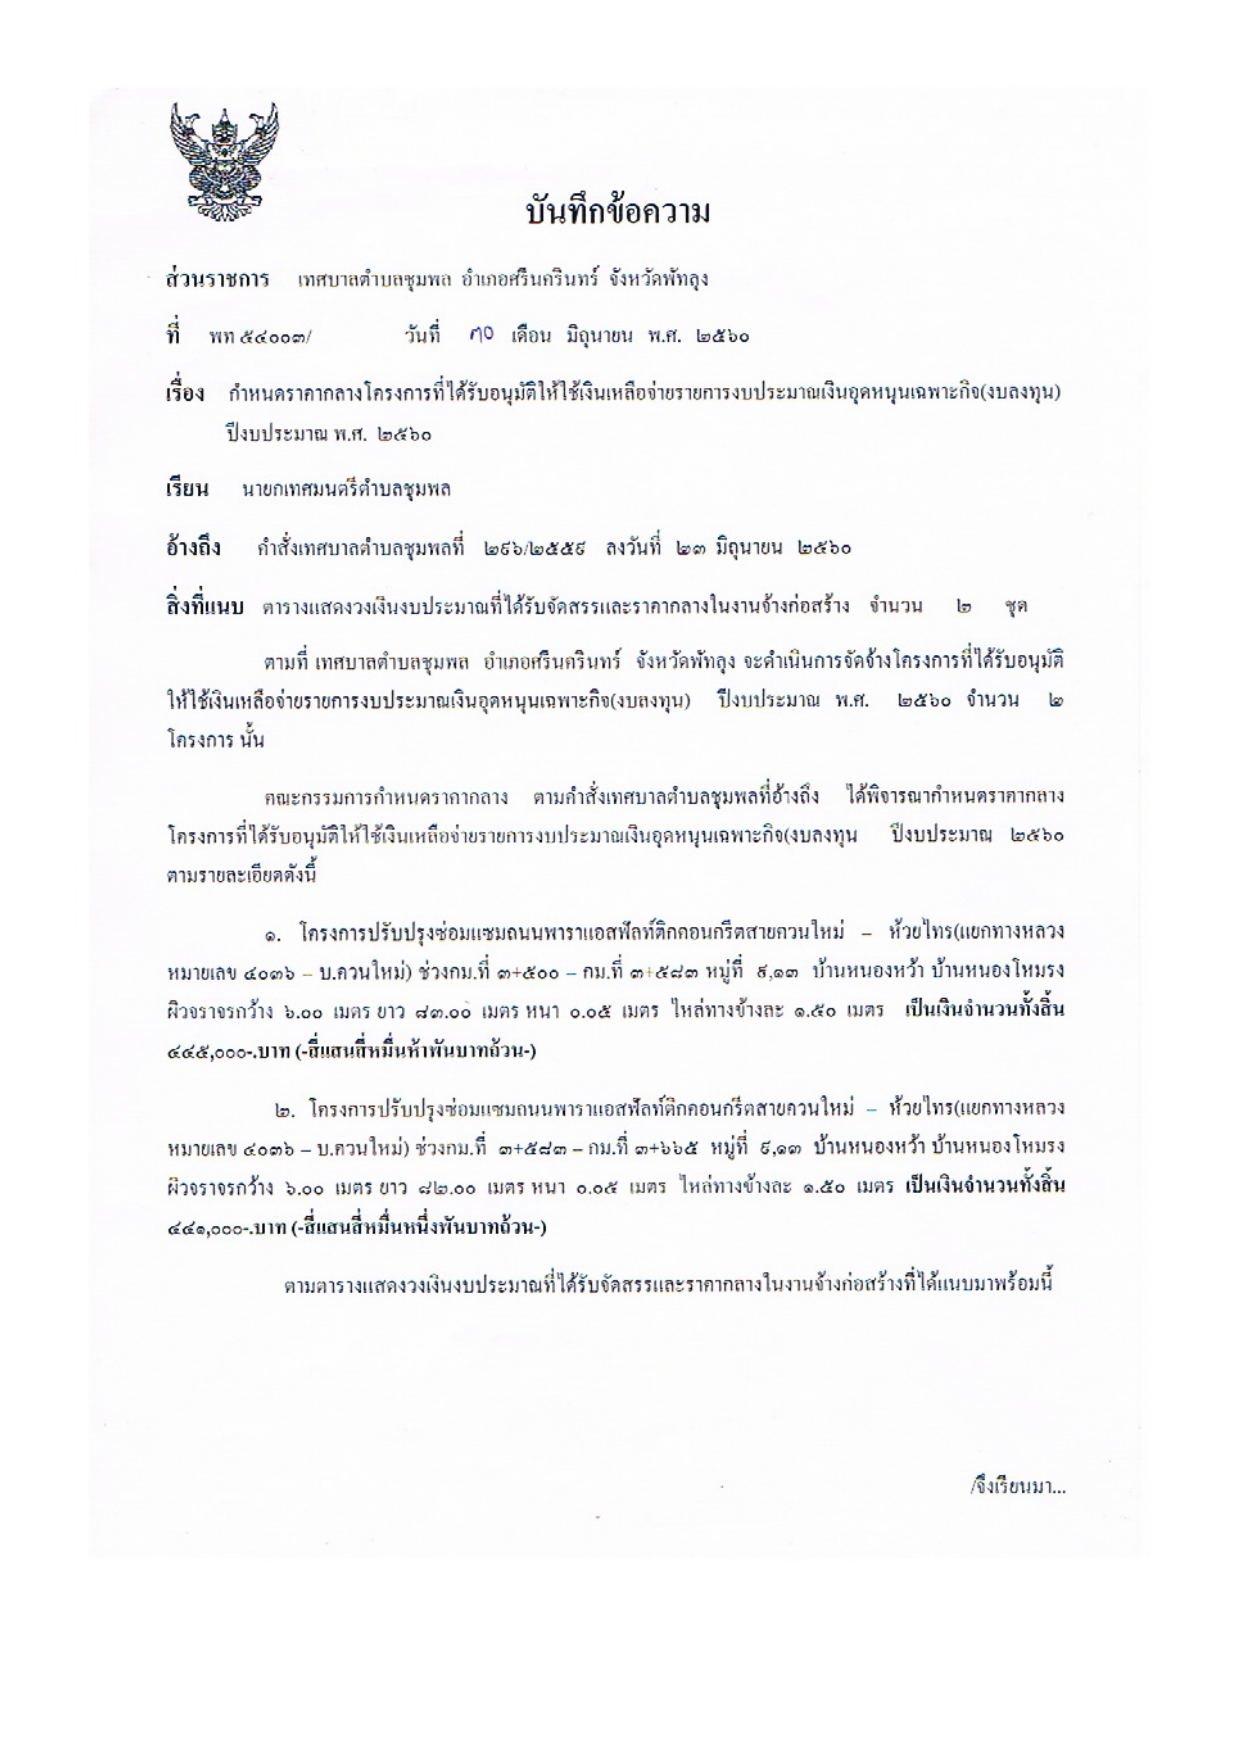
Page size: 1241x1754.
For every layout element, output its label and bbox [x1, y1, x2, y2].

picture [75, 75, 1166, 1574]
